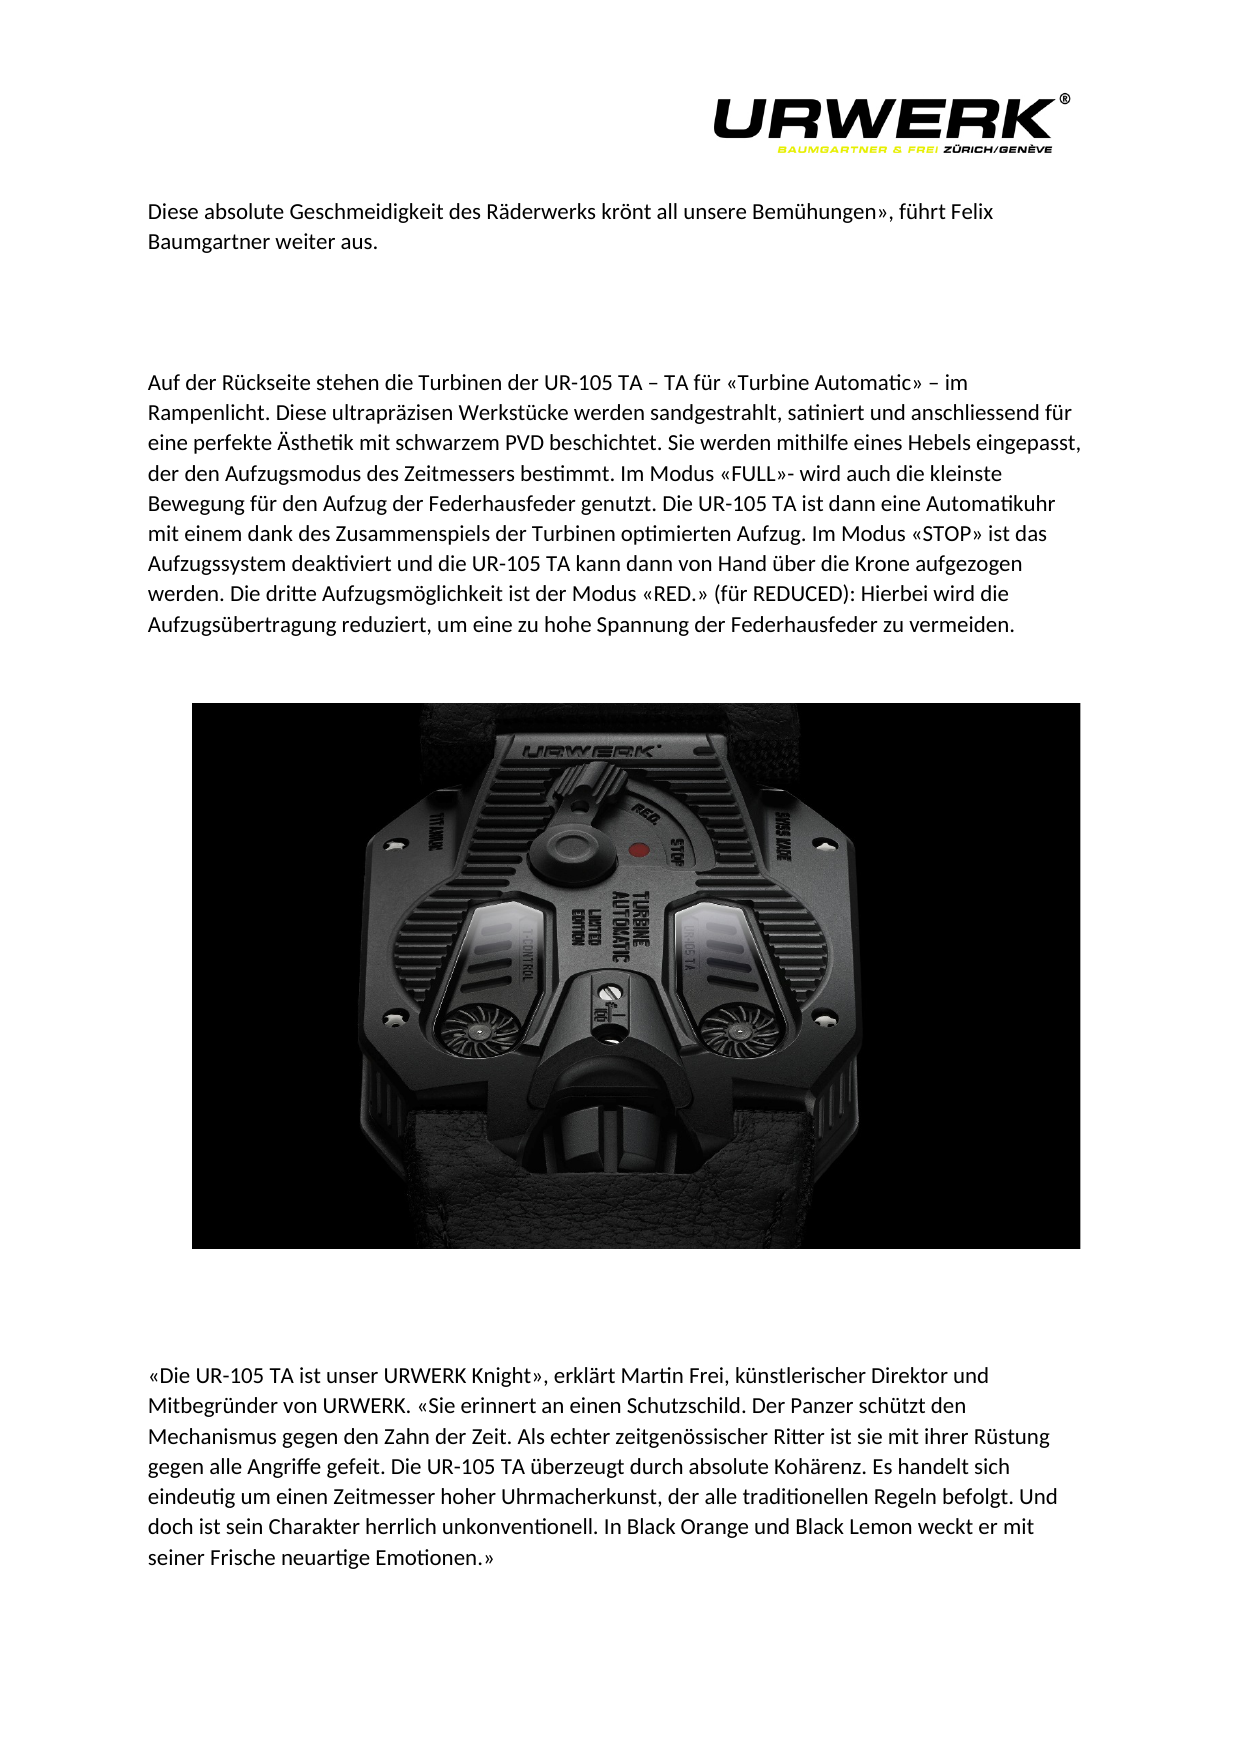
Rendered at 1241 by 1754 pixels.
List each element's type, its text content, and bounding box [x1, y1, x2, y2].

picture [680, 73, 1093, 170]
text Auf der Rückseite stehen die Turbinen der UR-105 TA – TA für «Turbine Automatic» – im Rampenlicht. Diese ultrapräzisen Werkstücke werden sandgestrahlt, satiniert und anschliessend für eine perfekte Ästhetik mit schwarzem PVD beschichtet. Sie werden mithilfe eines Hebels eingepasst, der den Aufzugsmodus des Zeitmessers bestimmt. Im Modus «FULL»- wird auch die kleinste Bewegung für den Aufzug der Federhausfeder genutzt. Die UR-105 TA ist dann eine Automatikuhr mit einem dank des Zusammenspiels der Turbinen optimierten Aufzug. Im Modus «STOP» ist das Aufzugssystem deaktiviert und die UR-105 TA kann dann von Hand über die Krone aufgezogen werden. Die dritte Aufzugsmöglichkeit ist der Modus «RED.» (für REDUCED): Hierbei wird die Aufzugsübertragung reduziert, um eine zu hohe Spannung der Federhausfeder zu vermeiden. [148, 368, 1092, 638]
text «Die UR-105 TA ist unser URWERK Knight», erklärt Martin Frei, künstlerischer Direktor und Mitbegründer von URWERK. «Sie erinnert an einen Schutzschild. Der Panzer schützt den Mechanismus gegen den Zahn der Zeit. Als echter zeitgenössischer Ritter ist sie mit ihrer Rüstung gegen alle Angriffe gefeit. Die UR-105 TA überzeugt durch absolute Kohärenz. Es handelt sich eindeutig um einen Zeitmesser hoher Uhrmacherkunst, der alle traditionellen Regeln befolgt. Und doch ist sein Charakter herrlich unkonventionell. In Black Orange und Black Lemon weckt er mit seiner Frische neuartige Emotionen.» [148, 1361, 1092, 1571]
picture [192, 703, 1081, 1249]
